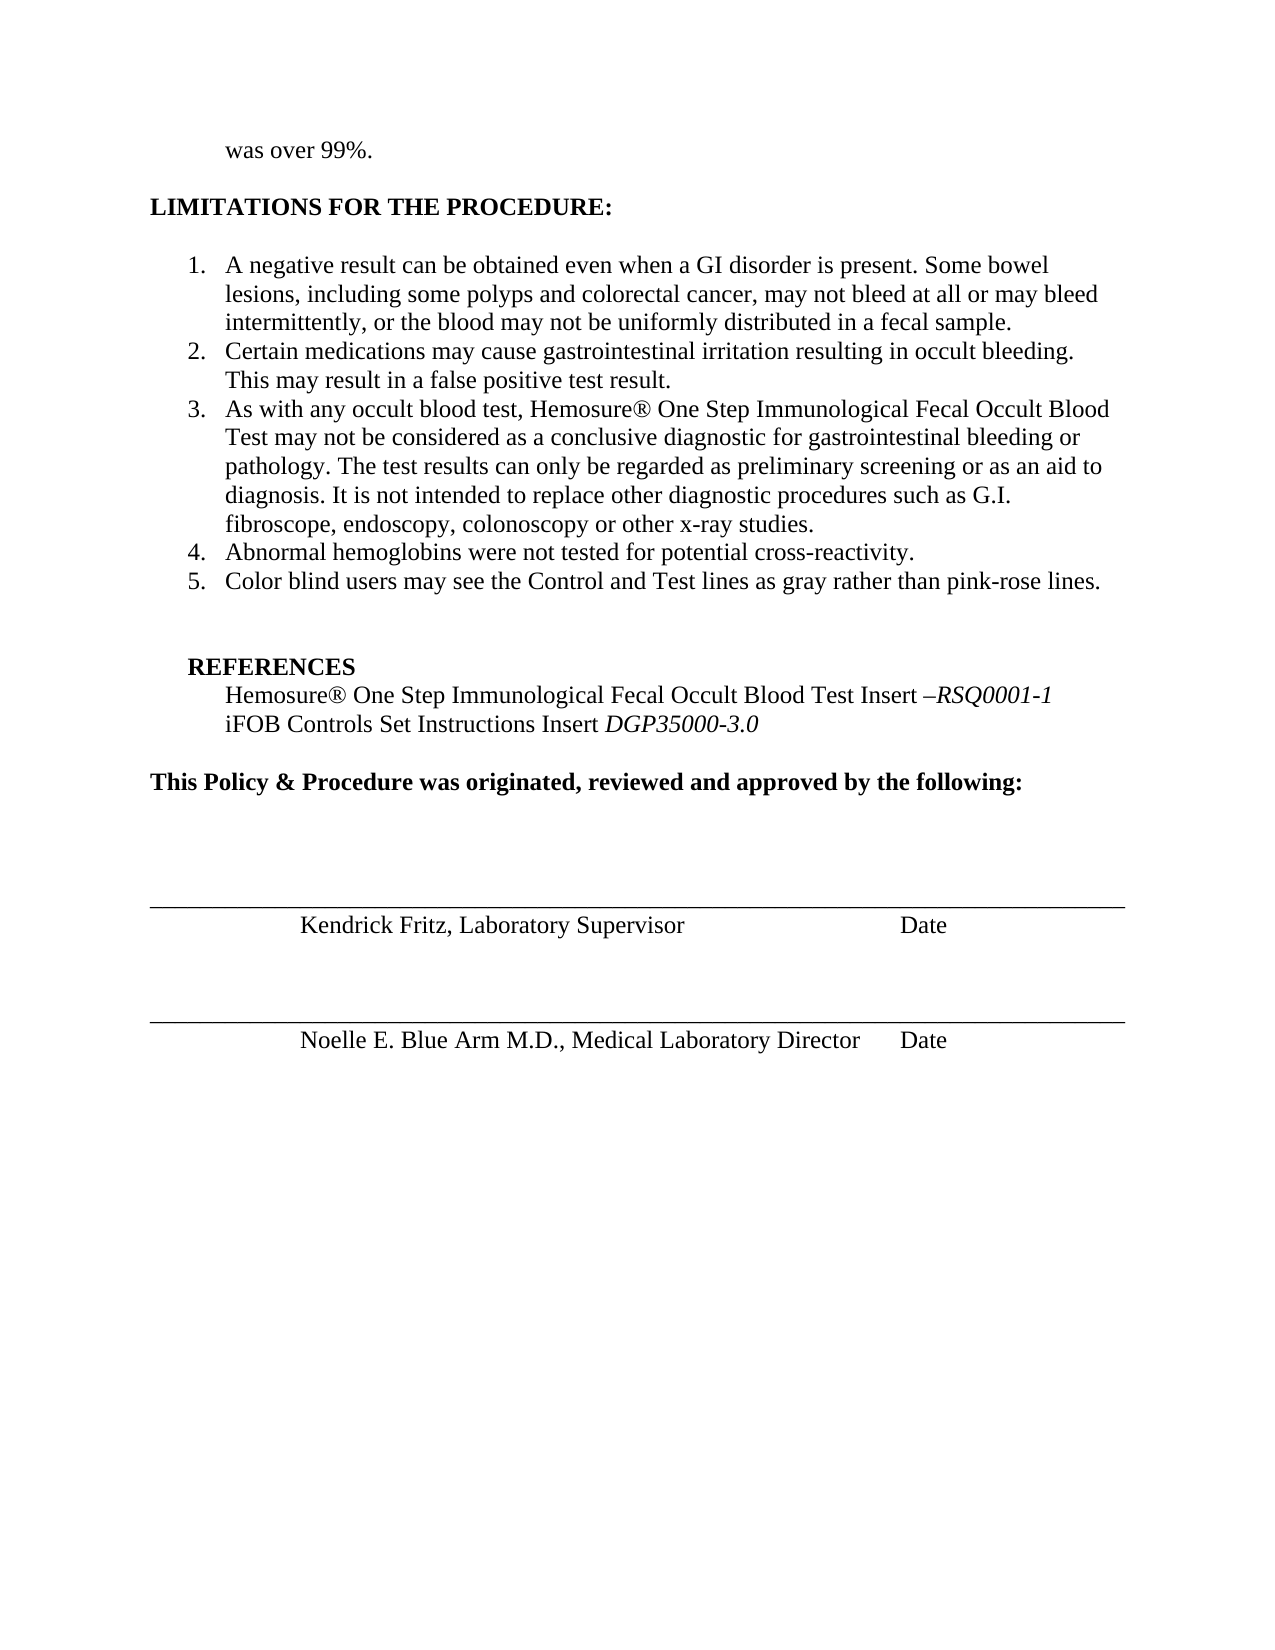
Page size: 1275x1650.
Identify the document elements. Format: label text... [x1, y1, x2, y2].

text ______________________________________________________________________________ [150, 997, 1162, 1026]
text Noelle E. Blue Arm M.D., Medical Laboratory Director Date [150, 1026, 1162, 1054]
list A negative result can be obtained even when a GI disorder is present. Some bowel lesions, including some polyps and colorectal cancer, may not bleed at all or may bleed intermittently, or the blood may not be uniformly distributed in a fecal sample. [187, 250, 1125, 336]
text This Policy & Procedure was originated, reviewed and approved by the following: [150, 767, 1162, 796]
list iFOB Controls Set Instructions Insert DGP35000-3.0 [225, 709, 1125, 738]
text LIMITATIONS FOR THE PROCEDURE: [150, 192, 1125, 221]
text Kendrick Fritz, Laboratory Supervisor Date [150, 911, 1162, 939]
list Abnormal hemoglobins were not tested for potential cross-reactivity. [187, 537, 1125, 566]
list Color blind users may see the Control and Test lines as gray rather than pink-rose lines. [187, 566, 1125, 595]
list Hemosure® One Step Immunological Fecal Occult Blood Test Insert –RSQ0001-1 [225, 681, 1125, 709]
text ______________________________________________________________________________ [150, 882, 1162, 911]
list As with any occult blood test, Hemosure® One Step Immunological Fecal Occult Blood Test may not be considered as a conclusive diagnostic for gastrointestinal bleeding or pathology. The test results can only be regarded as preliminary screening or as an aid to diagnosis. It is not intended to replace other diagnostic procedures such as G.I. fibroscope, endoscopy, colonoscopy or other x-ray studies. [187, 394, 1125, 537]
list Certain medications may cause gastrointestinal irritation resulting in occult bleeding. This may result in a false positive test result. [187, 336, 1125, 394]
text REFERENCES [187, 652, 1125, 681]
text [225, 135, 1125, 164]
